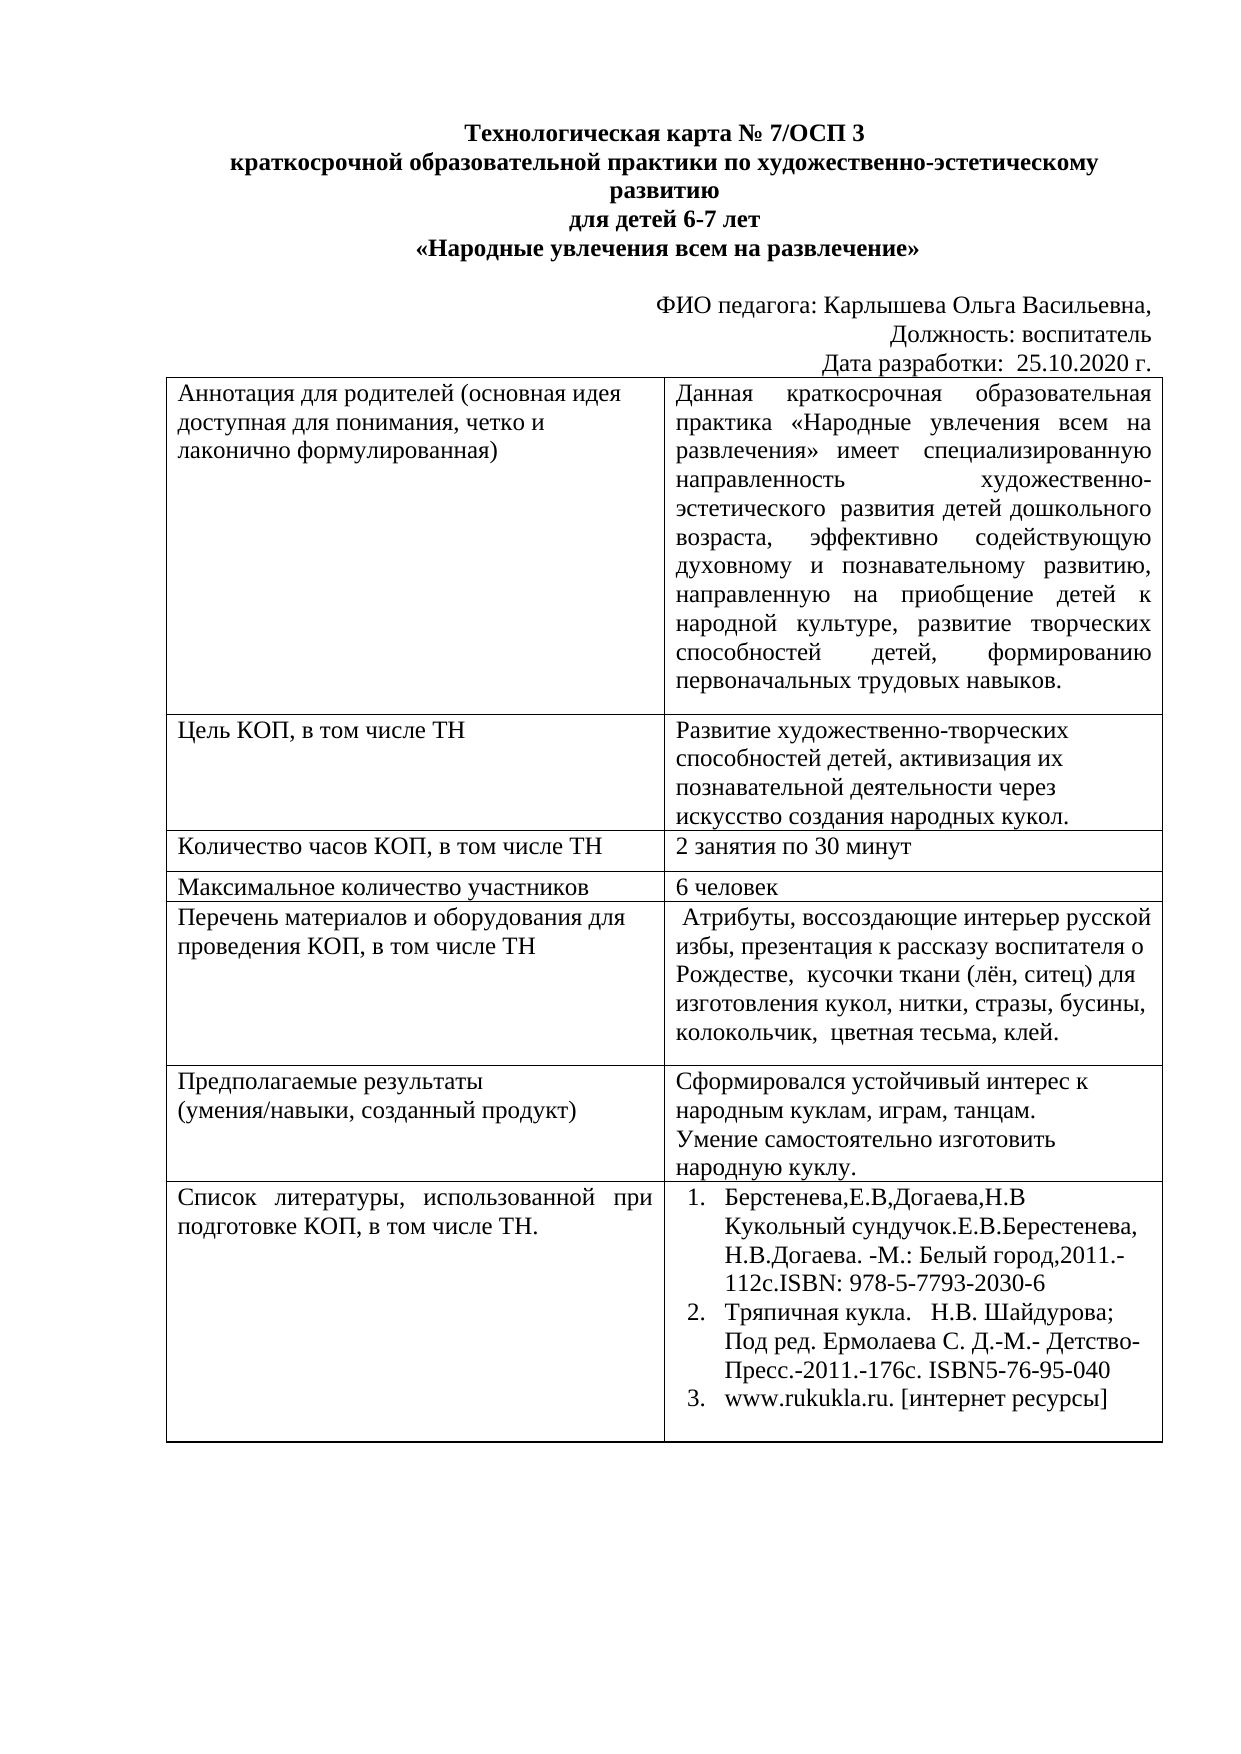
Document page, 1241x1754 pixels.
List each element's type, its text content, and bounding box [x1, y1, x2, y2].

table_cell 2 занятия по 30 минут [665, 831, 1162, 871]
table_cell Сформировался устойчивый интерес к народным куклам, играм, танцам. Умение самостоятельно изготовить народную куклу. [665, 1066, 1162, 1181]
text ФИО педагога: Карлышева Ольга Васильевна, [177, 291, 1152, 319]
table_header Данная краткосрочная образовательная практика «Народные увлечения всем на развлечения» имеет специализированную направленность художественно-эстетического развития детей дошкольного возраста, эффективно содействующую духовному и познавательному развитию, направленную на приобщение детей к народной культуре, развитие творческих способностей детей, формированию первоначальных трудовых навыков. [665, 378, 1162, 714]
text Технологическая карта № 7/ОСП 3 [177, 118, 1152, 147]
table_cell Цель КОП, в том числе ТН [167, 715, 664, 830]
table_cell Атрибуты, воссоздающие интерьер русской избы, презентация к рассказу воспитателя о Рождестве, кусочки ткани (лён, ситец) для изготовления кукол, нитки, стразы, бусины, колокольчик, цветная тесьма, клей. [665, 902, 1162, 1065]
table_cell Предполагаемые результаты (умения/навыки, созданный продукт) [167, 1066, 664, 1181]
table_cell Количество часов КОП, в том числе ТН [167, 831, 664, 871]
text для детей 6-7 лет [177, 204, 1152, 233]
table_cell Развитие художественно-творческих способностей детей, активизация их познавательной деятельности через искусство создания народных кукол. [665, 715, 1162, 830]
table_cell 6 человек [665, 872, 1162, 901]
table_cell Максимальное количество участников [167, 872, 664, 901]
text Дата разработки: 25.10.2020 г. [177, 348, 1152, 377]
table_cell Список литературы, использованной при подготовке КОП, в том числе ТН. [167, 1182, 664, 1441]
table_cell Перечень материалов и оборудования для проведения КОП, в том числе ТН [167, 902, 664, 1065]
text Должность: воспитатель [177, 319, 1152, 348]
table_header Аннотация для родителей (основная идея доступная для понимания, четко и лаконично формулированная) [167, 378, 664, 714]
text «Народные увлечения всем на развлечение» [177, 233, 1152, 262]
text краткосрочной образовательной практики по художественно-эстетическому развитию [177, 147, 1152, 204]
table_cell Берстенева,Е.В,Догаева,Н.В Кукольный сундучок.Е.В.Берестенева, Н.В.Догаева. -М.: Белый город,2011.-112с.ISBN: 978-5-7793-2030-6 Тряпичная кукла. Н.В. Шайдурова; Под ред. Ермолаева С. Д.-М.- Детство- Пресс.-2011.-176с. ISBN5-76-95-040 www.rukukla.ru. [интернет ресурсы] [665, 1182, 1162, 1441]
